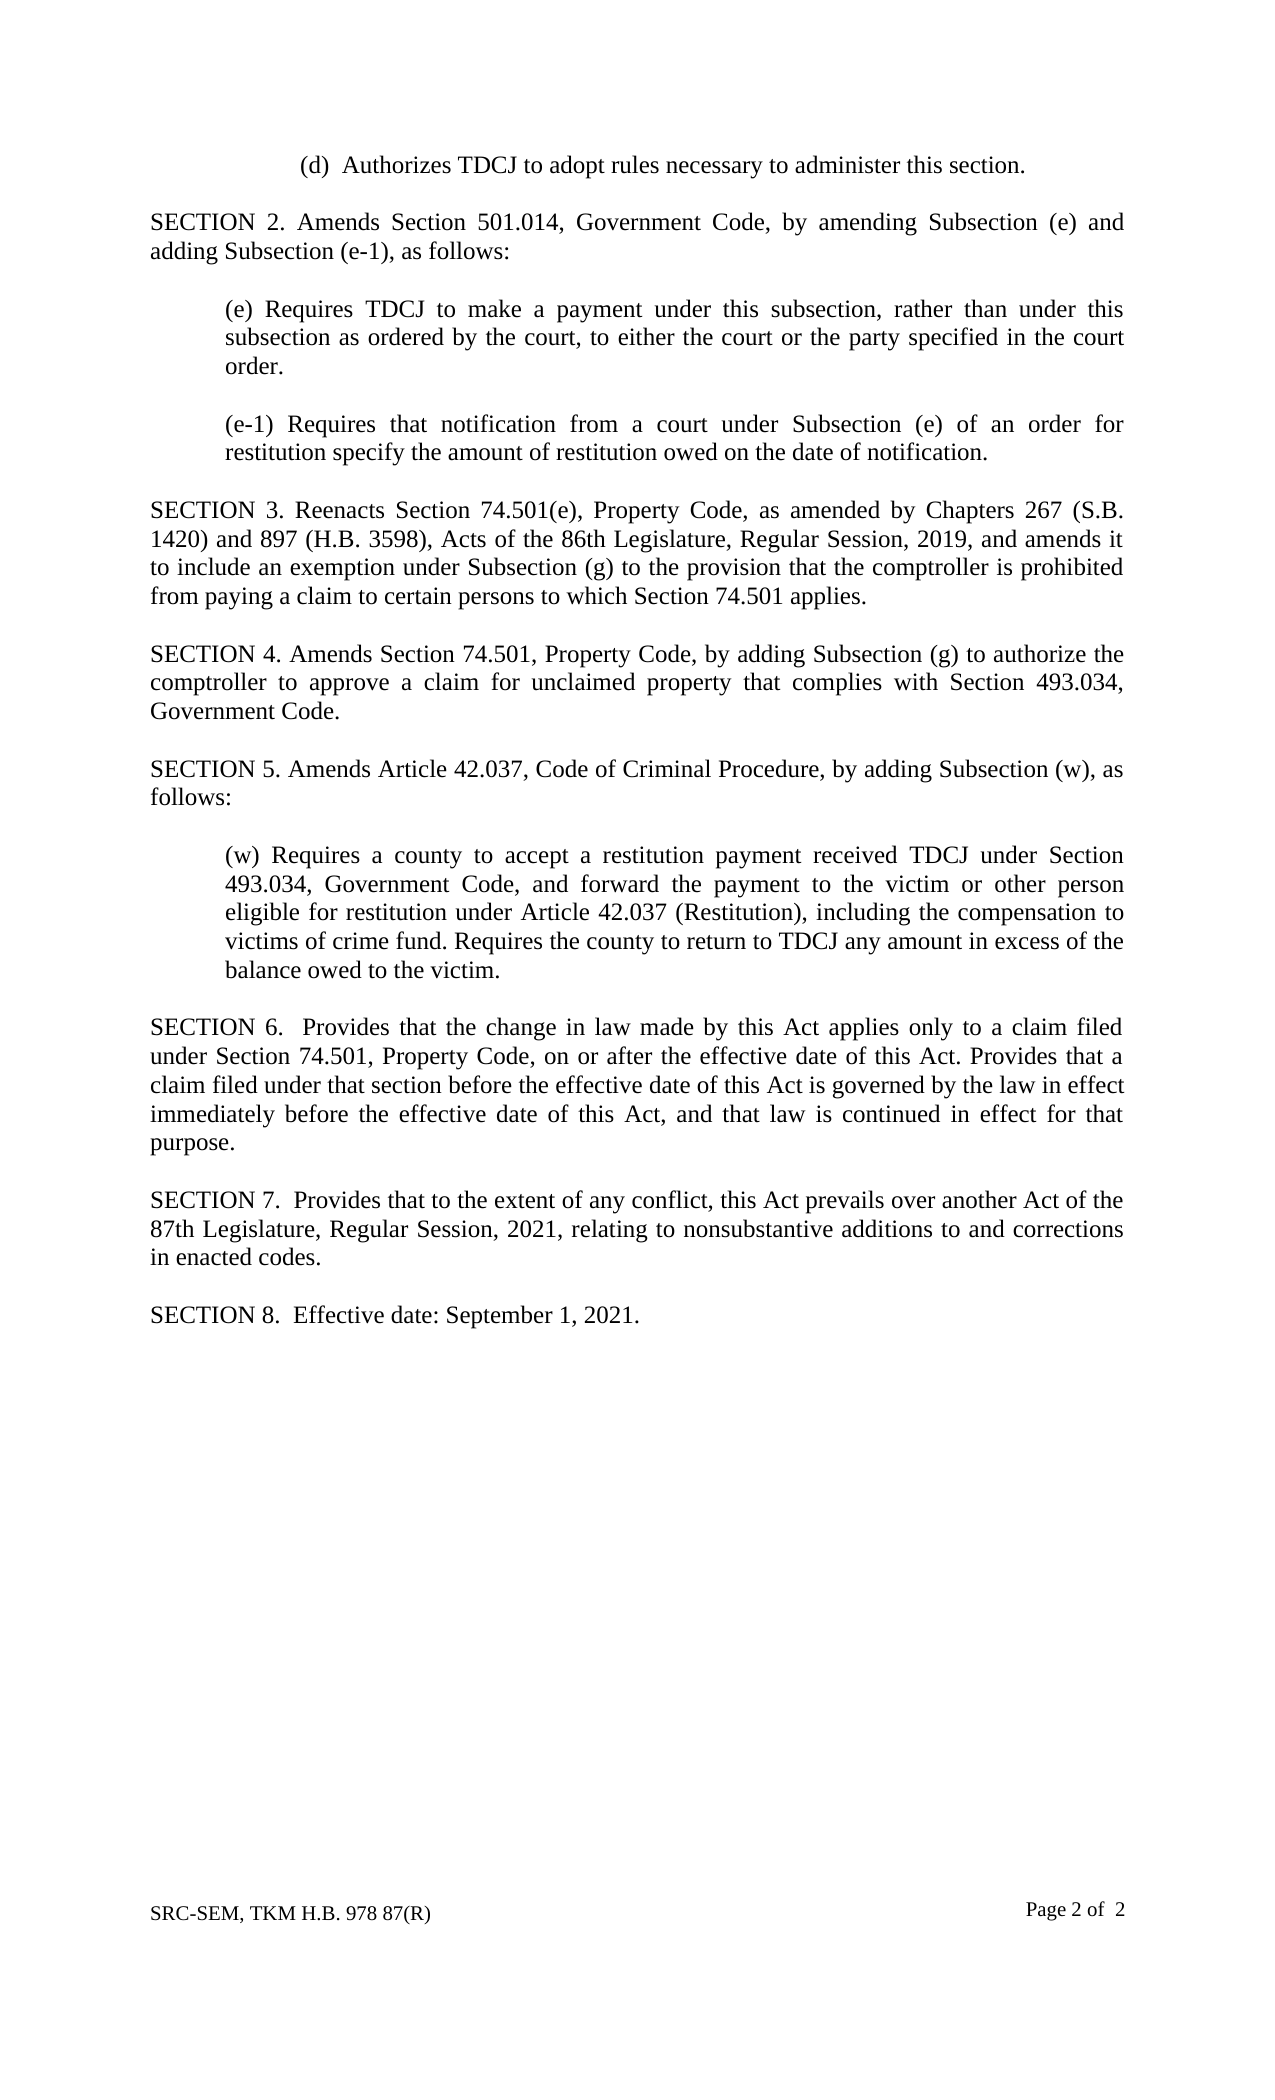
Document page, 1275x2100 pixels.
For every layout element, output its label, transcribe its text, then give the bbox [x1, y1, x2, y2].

text SECTION 6. Provides that the change in law made by this Act applies only to a claim filed under Section 74.501, Property Code, on or after the effective date of this Act. Provides that a claim filed under that section before the effective date of this Act is governed by the law in effect immediately before the effective date of this Act, and that law is continued in effect for that purpose. [150, 1012, 1125, 1156]
text SECTION 3. Reenacts Section 74.501(e), Property Code, as amended by Chapters 267 (S.B. 1420) and 897 (H.B. 3598), Acts of the 86th Legislature, Regular Session, 2019, and amends it to include an exemption under Subsection (g) to the provision that the comptroller is prohibited from paying a claim to certain persons to which Section 74.501 applies. [150, 495, 1125, 610]
text (e) Requires TDCJ to make a payment under this subsection, rather than under this subsection as ordered by the court, to either the court or the party specified in the court order. [225, 294, 1125, 380]
text SECTION 4. Amends Section 74.501, Property Code, by adding Subsection (g) to authorize the comptroller to approve a claim for unclaimed property that complies with Section 493.034, Government Code. [150, 639, 1125, 725]
text SECTION 8. Effective date: September 1, 2021. [150, 1300, 1125, 1329]
text SECTION 7. Provides that to the extent of any conflict, this Act prevails over another Act of the 87th Legislature, Regular Session, 2021, relating to nonsubstantive additions to and corrections in enacted codes. [150, 1185, 1125, 1271]
text (d) Authorizes TDCJ to adopt rules necessary to administer this section. [300, 150, 1125, 179]
text SECTION 5. Amends Article 42.037, Code of Criminal Procedure, by adding Subsection (w), as follows: [150, 754, 1125, 811]
text (w) Requires a county to accept a restitution payment received TDCJ under Section 493.034, Government Code, and forward the payment to the victim or other person eligible for restitution under Article 42.037 (Restitution), including the compensation to victims of crime fund. Requires the county to return to TDCJ any amount in excess of the balance owed to the victim. [225, 840, 1125, 984]
text SECTION 2. Amends Section 501.014, Government Code, by amending Subsection (e) and adding Subsection (e-1), as follows: [150, 207, 1125, 265]
text (e-1) Requires that notification from a court under Subsection (e) of an order for restitution specify the amount of restitution owed on the date of notification. [225, 409, 1125, 466]
